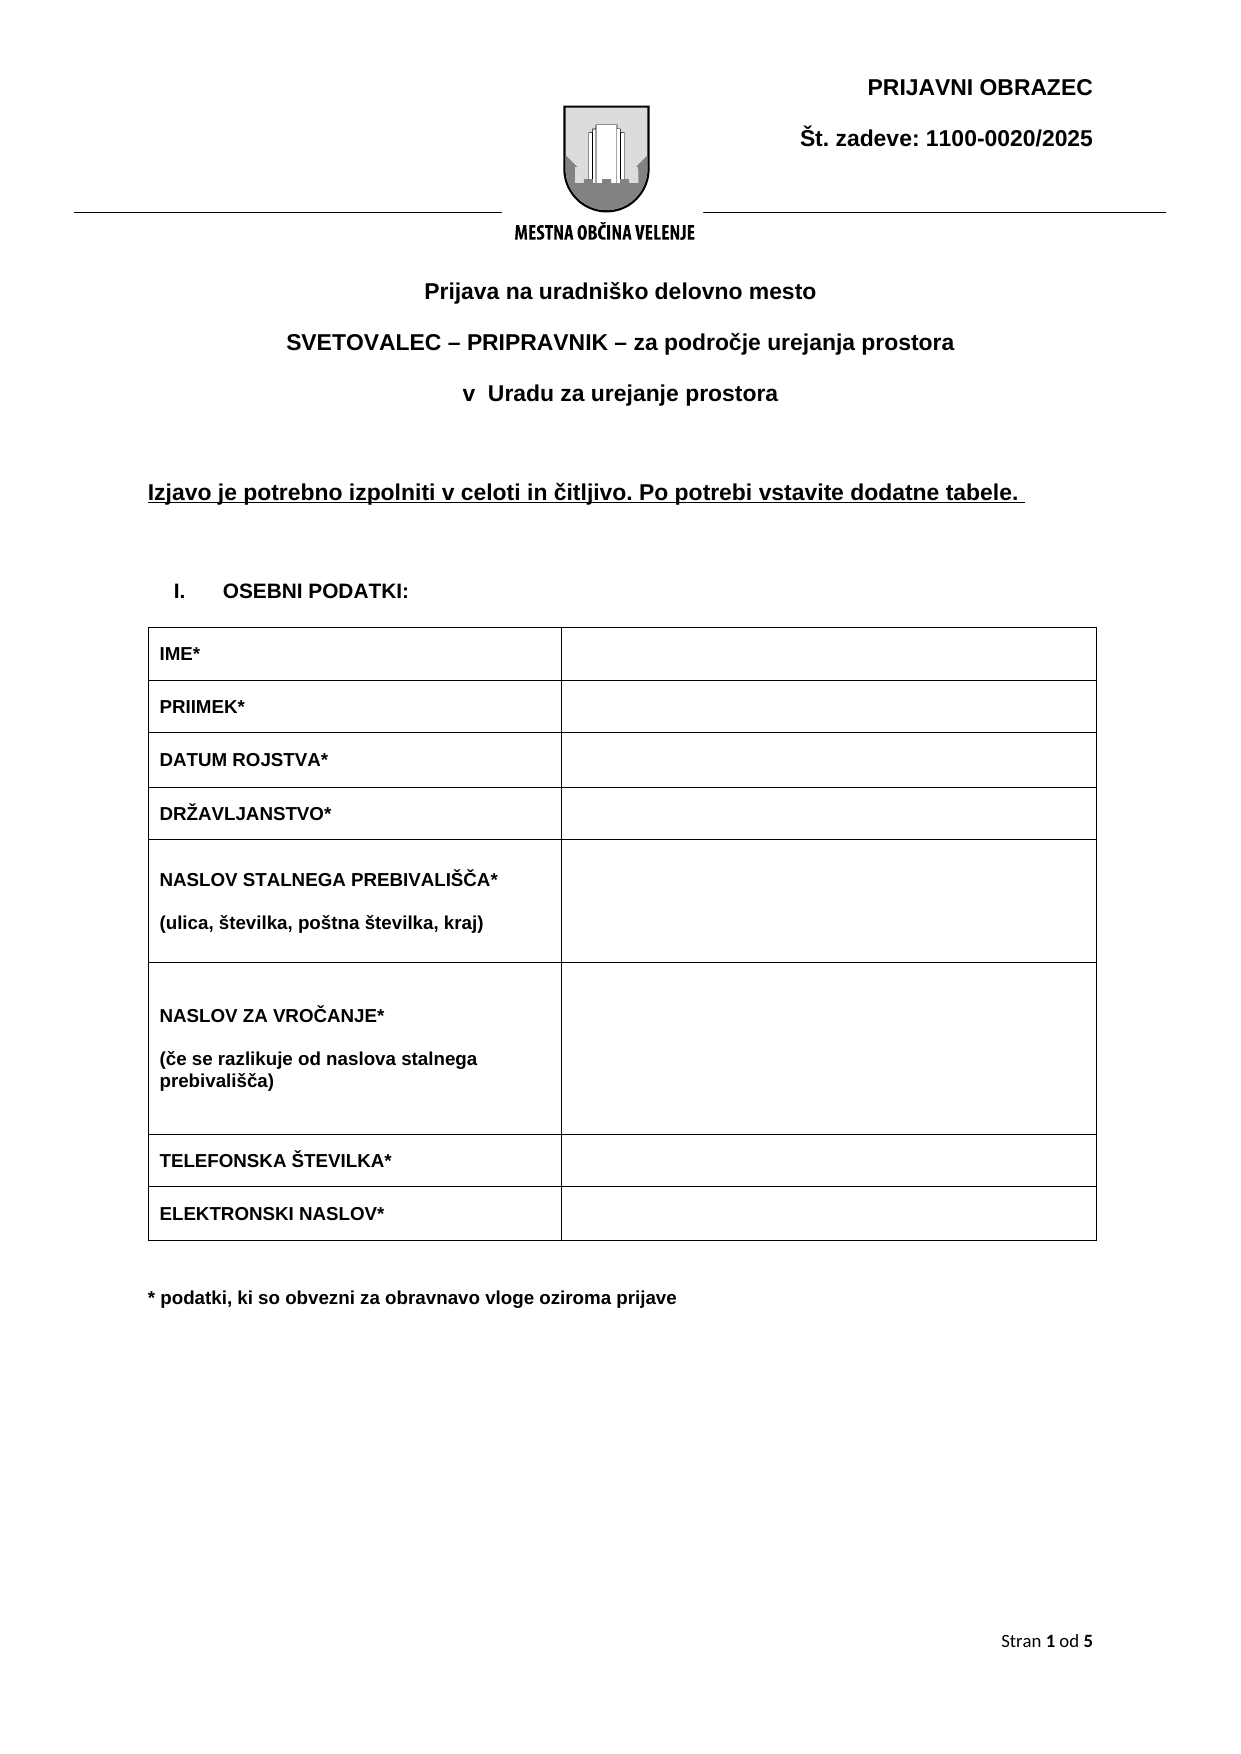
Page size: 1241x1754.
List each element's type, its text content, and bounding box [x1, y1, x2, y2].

table_cell NASLOV STALNEGA PREBIVALIŠČA* (ulica, številka, poštna številka, kraj) [149, 840, 561, 962]
list OSEBNI PODATKI: [185, 579, 1093, 603]
table_cell [562, 788, 1096, 839]
text SVETOVALEC – PRIPRAVNIK – za področje urejanja prostora [148, 329, 1093, 355]
table_cell TELEFONSKA ŠTEVILKA* [149, 1135, 561, 1186]
table_cell NASLOV ZA VROČANJE* (če se razlikuje od naslova stalnega prebivališča) [149, 963, 561, 1133]
text Prijava na uradniško delovno mesto [148, 278, 1093, 304]
table_cell ELEKTRONSKI NASLOV* [149, 1187, 561, 1240]
table_cell [562, 733, 1096, 787]
table_cell [562, 1187, 1096, 1240]
table_cell [562, 681, 1096, 732]
table_cell PRIIMEK* [149, 681, 561, 732]
table_cell DRŽAVLJANSTVO* [149, 788, 561, 839]
table_cell [562, 840, 1096, 962]
text * podatki, ki so obvezni za obravnavo vloge oziroma prijave [148, 1287, 1093, 1308]
table_cell [562, 963, 1096, 1133]
text v Uradu za urejanje prostora [148, 380, 1093, 406]
table_cell DATUM ROJSTVA* [149, 733, 561, 787]
text Izjavo je potrebno izpolniti v celoti in čitljivo. Po potrebi vstavite dodatne tabele. [148, 479, 1093, 506]
table_header [562, 628, 1096, 680]
table_header IME* [149, 628, 561, 680]
table_cell [562, 1135, 1096, 1186]
